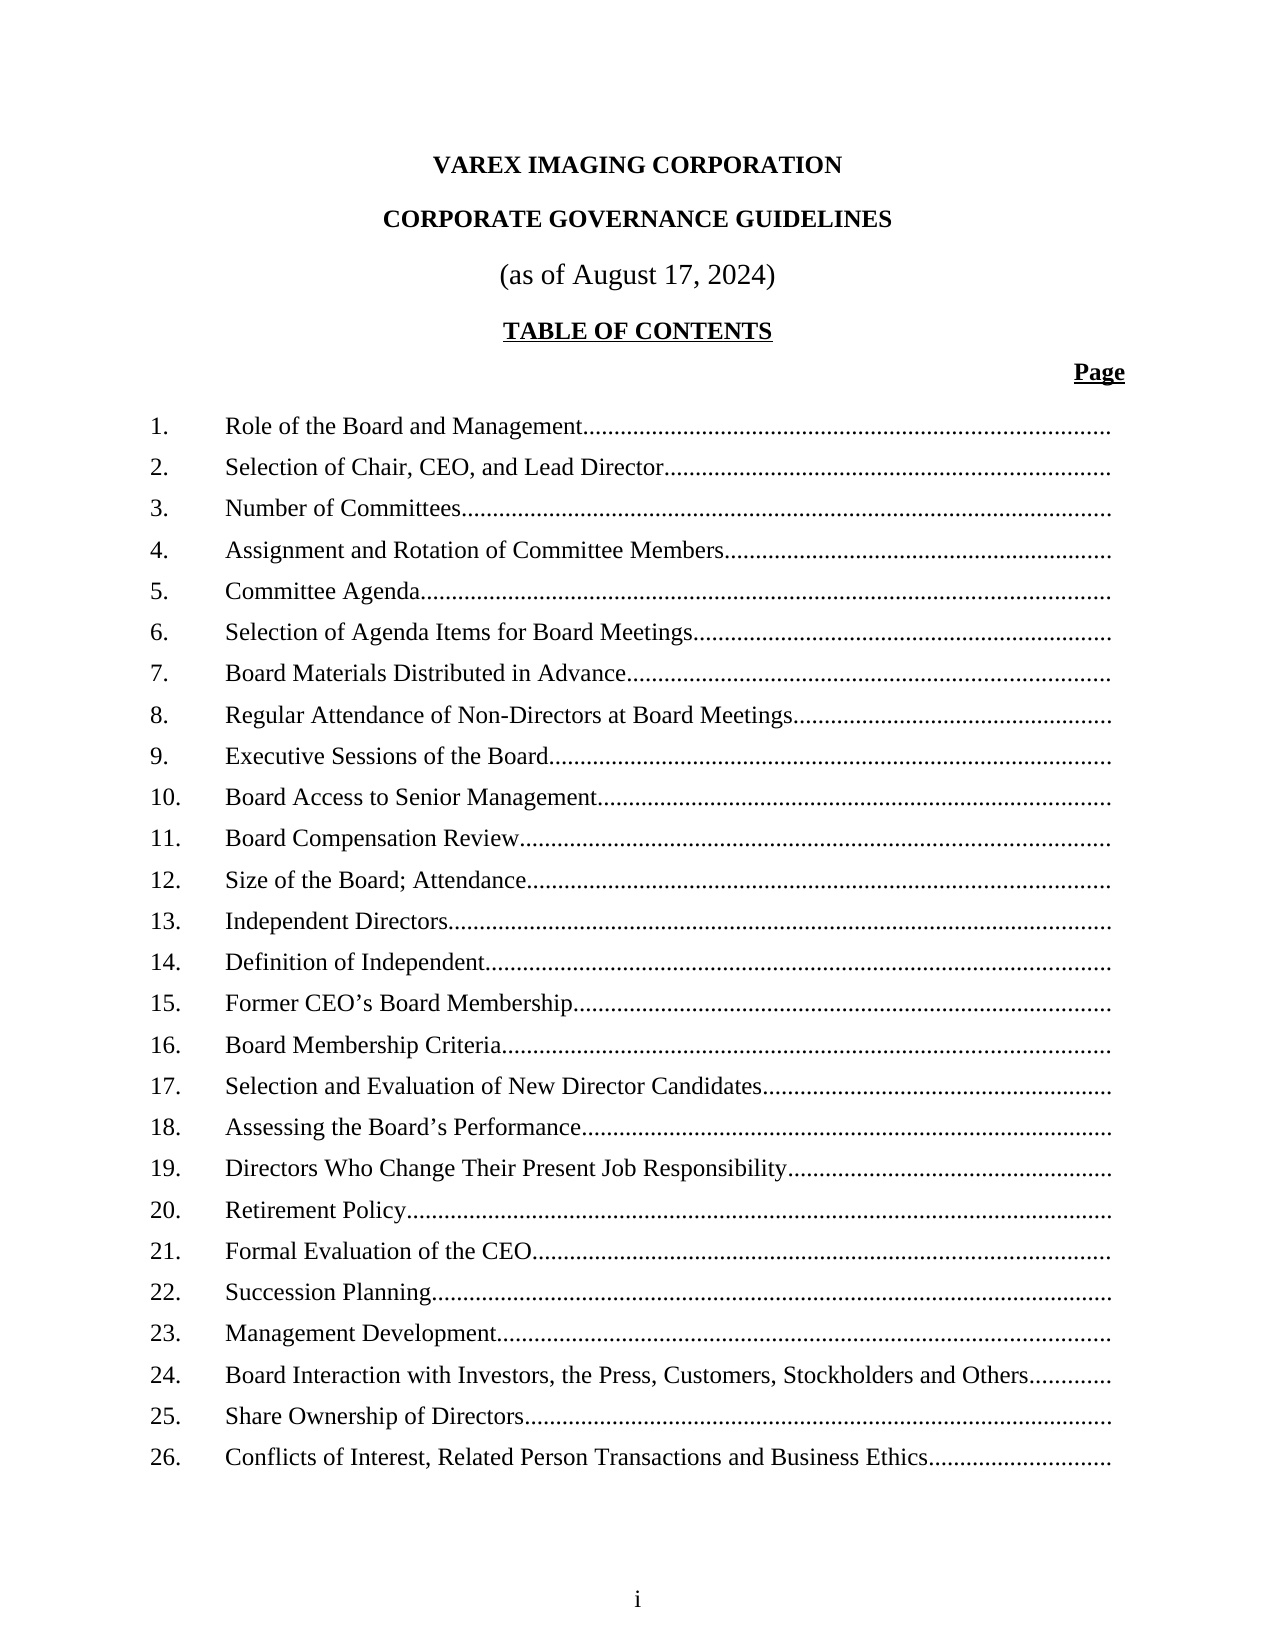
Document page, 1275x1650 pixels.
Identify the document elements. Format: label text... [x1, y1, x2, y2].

text CORPORATE GOVERNANCE GUIDELINES [150, 204, 1125, 232]
text 26. Conflicts of Interest, Related Person Transactions and Business Ethics 9 [150, 1442, 1031, 1471]
text Page [150, 357, 1125, 386]
text 17. Selection and Evaluation of New Director Candidates 6 [150, 1071, 1031, 1100]
text 1. Role of the Board and Management 1 [150, 411, 1031, 440]
text 8. Regular Attendance of Non-Directors at Board Meetings 3 [150, 700, 1031, 728]
text 24. Board Interaction with Investors, the Press, Customers, Stockholders and Others 9 [150, 1360, 1031, 1388]
text 11. Board Compensation Review 3 [150, 823, 1031, 852]
text VAREX IMAGING CORPORATION [150, 150, 1125, 179]
text 20. Retirement Policy 8 [150, 1195, 1031, 1223]
text 6. Selection of Agenda Items for Board Meetings 2 [150, 617, 1031, 646]
text 22. Succession Planning 8 [150, 1277, 1031, 1306]
text 16. Board Membership Criteria 5 [150, 1030, 1031, 1058]
text 5. Committee Agenda 2 [150, 576, 1031, 605]
text 10. Board Access to Senior Management 3 [150, 782, 1031, 811]
text 23. Management Development 8 [150, 1318, 1031, 1347]
text 19. Directors Who Change Their Present Job Responsibility 7 [150, 1153, 1031, 1182]
text TABLE OF CONTENTS [150, 316, 1125, 345]
text 21. Formal Evaluation of the CEO 8 [150, 1236, 1031, 1265]
text (as of August 17, 2024) [150, 257, 1125, 291]
text 18. Assessing the Board’s Performance 7 [150, 1112, 1031, 1141]
text 14. Definition of Independent 4 [150, 947, 1031, 976]
text 13. Independent Directors 4 [150, 906, 1031, 935]
text 25. Share Ownership of Directors 9 [150, 1401, 1031, 1430]
text 15. Former CEO’s Board Membership 5 [150, 988, 1031, 1017]
text 2. Selection of Chair, CEO, and Lead Director 1 [150, 452, 1031, 481]
text 12. Size of the Board; Attendance 3 [150, 865, 1031, 893]
text 4. Assignment and Rotation of Committee Members 1 [150, 535, 1031, 563]
text 9. Executive Sessions of the Board 3 [150, 741, 1031, 770]
text 3. Number of Committees 1 [150, 493, 1031, 522]
text 7. Board Materials Distributed in Advance 2 [150, 658, 1031, 687]
